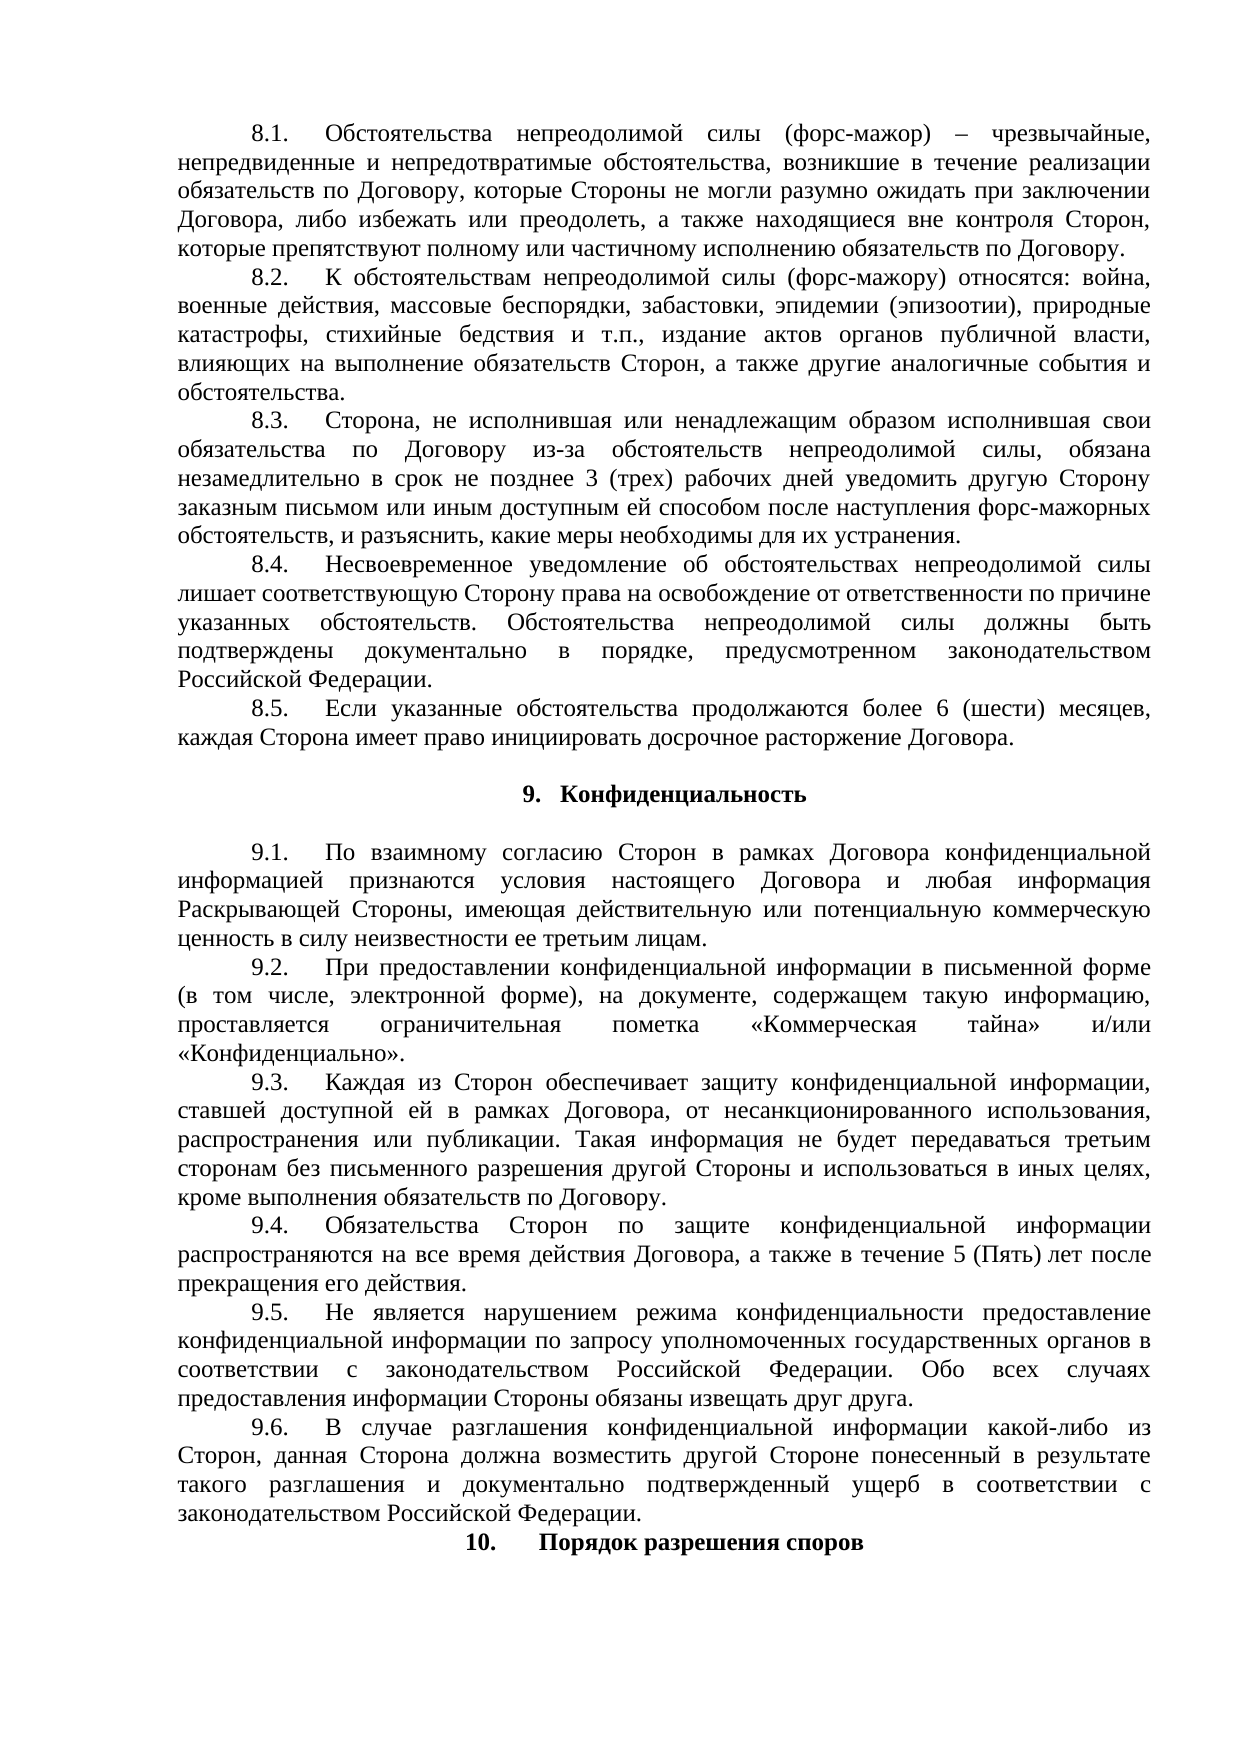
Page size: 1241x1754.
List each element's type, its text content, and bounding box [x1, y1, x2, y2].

list Порядок разрешения споров [177, 1527, 1152, 1556]
list По взаимному согласию Сторон в рамках Договора конфиденциальной информацией признаются условия настоящего Договора и любая информация Раскрывающей Стороны, имеющая действительную или потенциальную коммерческую ценность в силу неизвестности ее третьим лицам. [177, 837, 1152, 952]
list Несвоевременное уведомление об обстоятельствах непреодолимой силы лишает соответствующую Сторону права на освобождение от ответственности по причине указанных обстоятельств. Обстоятельства непреодолимой силы должны быть подтверждены документально в порядке, предусмотренном законодательством Российской Федерации. [177, 549, 1152, 693]
list Сторона, не исполнившая или ненадлежащим образом исполнившая свои обязательства по Договору из-за обстоятельств непреодолимой силы, обязана незамедлительно в срок не позднее 3 (трех) рабочих дней уведомить другую Сторону заказным письмом или иным доступным ей способом после наступления форс-мажорных обстоятельств, и разъяснить, какие меры необходимы для их устранения. [177, 406, 1152, 549]
list Если указанные обстоятельства продолжаются более 6 (шести) месяцев, каждая Сторона имеет право инициировать досрочное расторжение Договора. [177, 693, 1152, 751]
list При предоставлении конфиденциальной информации в письменной форме (в том числе, электронной форме), на документе, содержащем такую информацию, проставляется ограничительная пометка «Коммерческая тайна» и/или «Конфиденциально». [177, 952, 1152, 1067]
list Конфиденциальность [177, 779, 1152, 808]
list Обязательства Сторон по защите конфиденциальной информации распространяются на все время действия Договора, а также в течение 5 (Пять) лет после прекращения его действия. [177, 1211, 1152, 1297]
list Не является нарушением режима конфиденциальности предоставление конфиденциальной информации по запросу уполномоченных государственных органов в соответствии с законодательством Российской Федерации. Обо всех случаях предоставления информации Стороны обязаны извещать друг друга. [177, 1297, 1152, 1412]
list Каждая из Сторон обеспечивает защиту конфиденциальной информации, ставшей доступной ей в рамках Договора, от несанкционированного использования, распространения или публикации. Такая информация не будет передаваться третьим сторонам без письменного разрешения другой Стороны и использоваться в иных целях, кроме выполнения обязательств по Договору. [177, 1067, 1152, 1211]
list В случае разглашения конфиденциальной информации какой-либо из Сторон, данная Сторона должна возместить другой Стороне понесенный в результате такого разглашения и документально подтвержденный ущерб в соответствии с законодательством Российской Федерации. [177, 1412, 1152, 1527]
list К обстоятельствам непреодолимой силы (форс-мажору) относятся: война, военные действия, массовые беспорядки, забастовки, эпидемии (эпизоотии), природные катастрофы, стихийные бедствия и т.п., издание актов органов публичной власти, влияющих на выполнение обязательств Сторон, а также другие аналогичные события и обстоятельства. [177, 262, 1152, 406]
list Обстоятельства непреодолимой силы (форс-мажор) – чрезвычайные, непредвиденные и непредотвратимые обстоятельства, возникшие в течение реализации обязательств по Договору, которые Стороны не могли разумно ожидать при заключении Договора, либо избежать или преодолеть, а также находящиеся вне контроля Сторон, которые препятствуют полному или частичному исполнению обязательств по Договору. [177, 118, 1152, 262]
